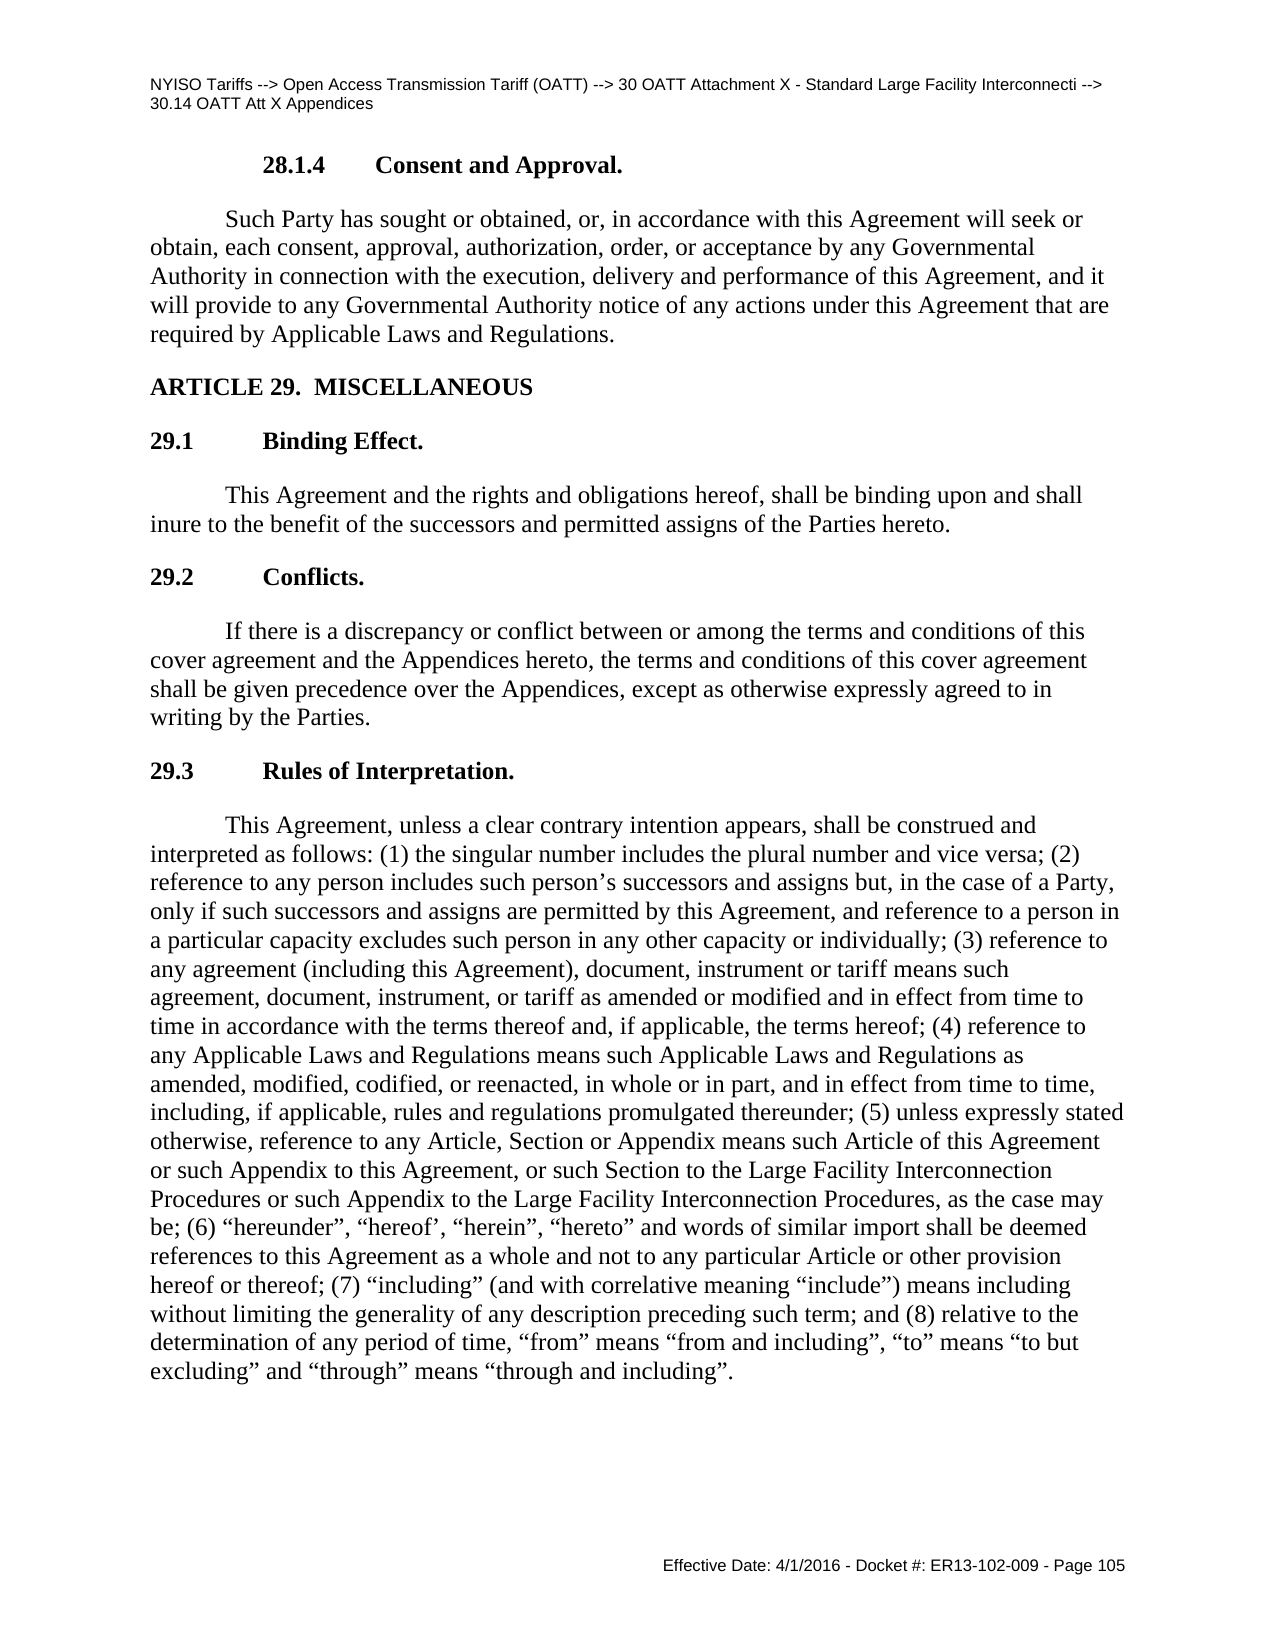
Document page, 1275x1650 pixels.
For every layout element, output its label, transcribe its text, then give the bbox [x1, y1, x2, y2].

subtitle 29.1 Binding Effect. [150, 426, 1059, 455]
subtitle 29.2 Conflicts. [150, 562, 1059, 591]
text This Agreement and the rights and obligations hereof, shall be binding upon and shall inure to the benefit of the successors and permitted assigns of the Parties hereto. [150, 480, 1125, 537]
text This Agreement, unless a clear contrary intention appears, shall be construed and interpreted as follows: (1) the singular number includes the plural number and vice versa; (2) reference to any person includes such person’s successors and assigns but, in the case of a Party, only if such successors and assigns are permitted by this Agreement, and reference to a person in a particular capacity excludes such person in any other capacity or individually; (3) reference to any agreement (including this Agreement), document, instrument or tariff means such agreement, document, instrument, or tariff as amended or modified and in effect from time to time in accordance with the terms thereof and, if applicable, the terms hereof; (4) reference to any Applicable Laws and Regulations means such Applicable Laws and Regulations as amended, modified, codified, or reenacted, in whole or in part, and in effect from time to time, including, if applicable, rules and regulations promulgated thereunder; (5) unless expressly stated otherwise, reference to any Article, Section or Appendix means such Article of this Agreement or such Appendix to this Agreement, or such Section to the Large Facility Interconnection Procedures or such Appendix to the Large Facility Interconnection Procedures, as the case may be; (6) “hereunder”, “hereof’, “herein”, “hereto” and words of similar import shall be deemed references to this Agreement as a whole and not to any particular Article or other provision hereof or thereof; (7) “including” (and with correlative meaning “include”) means including without limiting the generality of any description preceding such term; and (8) relative to the determination of any period of time, “from” means “from and including”, “to” means “to but excluding” and “through” means “through and including”. [150, 810, 1125, 1385]
subtitle ARTICLE 29. MISCELLANEOUS [150, 372, 1059, 401]
text 28.1.4 Consent and Approval. [150, 150, 1125, 179]
subtitle 29.3 Rules of Interpretation. [150, 756, 1059, 785]
text If there is a discrepancy or conflict between or among the terms and conditions of this cover agreement and the Appendices hereto, the terms and conditions of this cover agreement shall be given precedence over the Appendices, except as otherwise expressly agreed to in writing by the Parties. [150, 616, 1125, 731]
text Such Party has sought or obtained, or, in accordance with this Agreement will seek or obtain, each consent, approval, authorization, order, or acceptance by any Governmental Authority in connection with the execution, delivery and performance of this Agreement, and it will provide to any Governmental Authority notice of any actions under this Agreement that are required by Applicable Laws and Regulations. [150, 204, 1125, 347]
